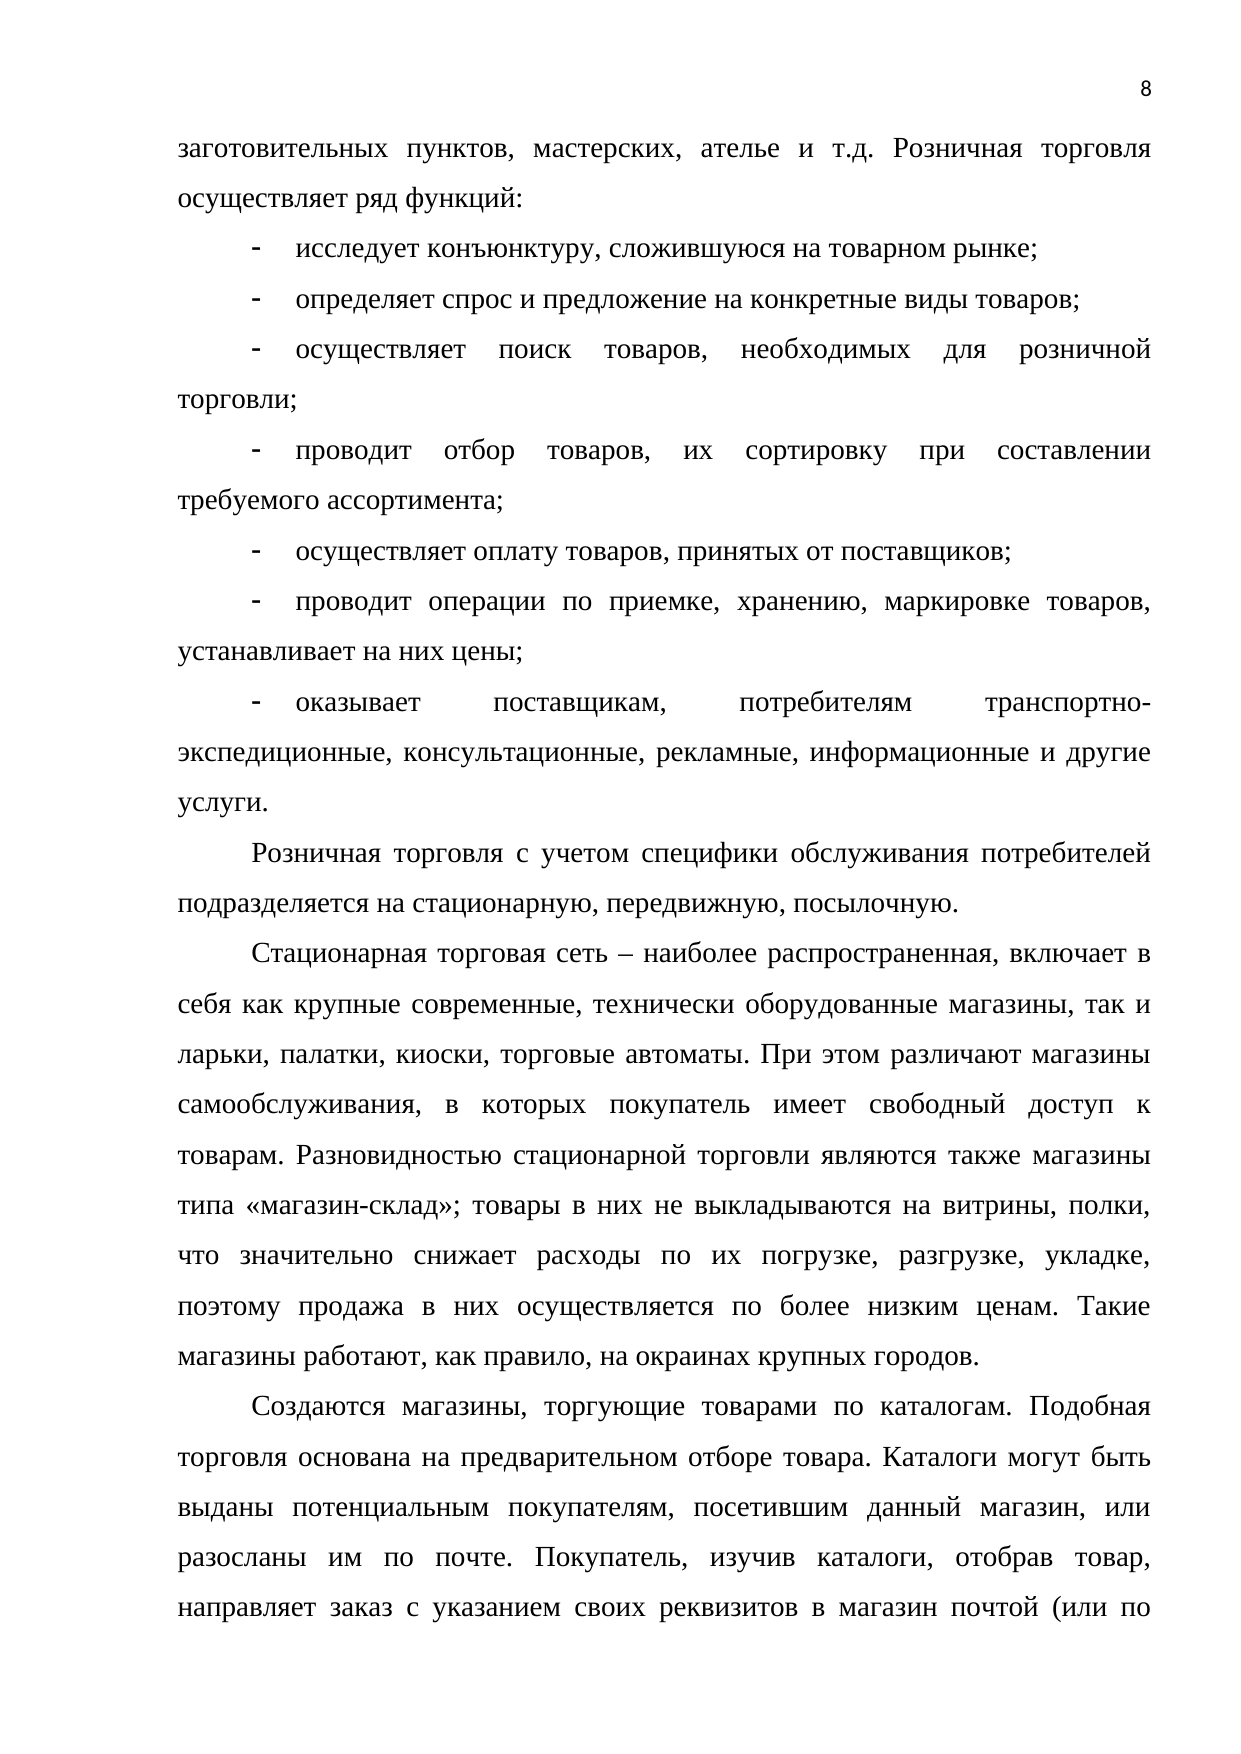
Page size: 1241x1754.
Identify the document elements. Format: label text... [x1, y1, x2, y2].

list исследует конъюнктуру, сложившуюся на товарном рынке; [177, 230, 1152, 264]
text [177, 1388, 1152, 1623]
list осуществляет поиск товаров, необходимых для розничной торговли; [177, 331, 1152, 415]
list определяет спрос и предложение на конкретные виды товаров; [177, 281, 1152, 314]
list проводит отбор товаров, их сортировку при составлении требуемого ассортимента; [177, 432, 1152, 516]
list проводит операции по приемке, хранению, маркировке товаров, устанавливает на них цены; [177, 583, 1152, 667]
list осуществляет оплату товаров, принятых от поставщиков; [177, 533, 1152, 566]
text Розничная торговля с учетом специфики обслуживания потребителей подразделяется на стационарную, передвижную, посылочную. [177, 835, 1152, 919]
list оказывает поставщикам, потребителям транспортно-экспедиционные, консультационные, рекламные, информационные и другие услуги. [177, 684, 1152, 818]
text Стационарная торговая сеть – наиболее распространенная, включает в себя как крупные современные, технически оборудованные магазины, так и ларьки, палатки, киоски, торговые автоматы. При этом различают магазины самообслуживания, в которых покупатель имеет свободный доступ к товарам. Разновидностью стационарной торговли являются также магазины типа «магазин-склад»; товары в них не выкладываются на витрины, полки, что значительно снижает расходы по их погрузке, разгрузке, укладке, поэтому продажа в них осуществляется по более низким ценам. Такие магазины работают, как правило, на окраинах крупных городов. [177, 936, 1152, 1372]
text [177, 130, 1152, 214]
